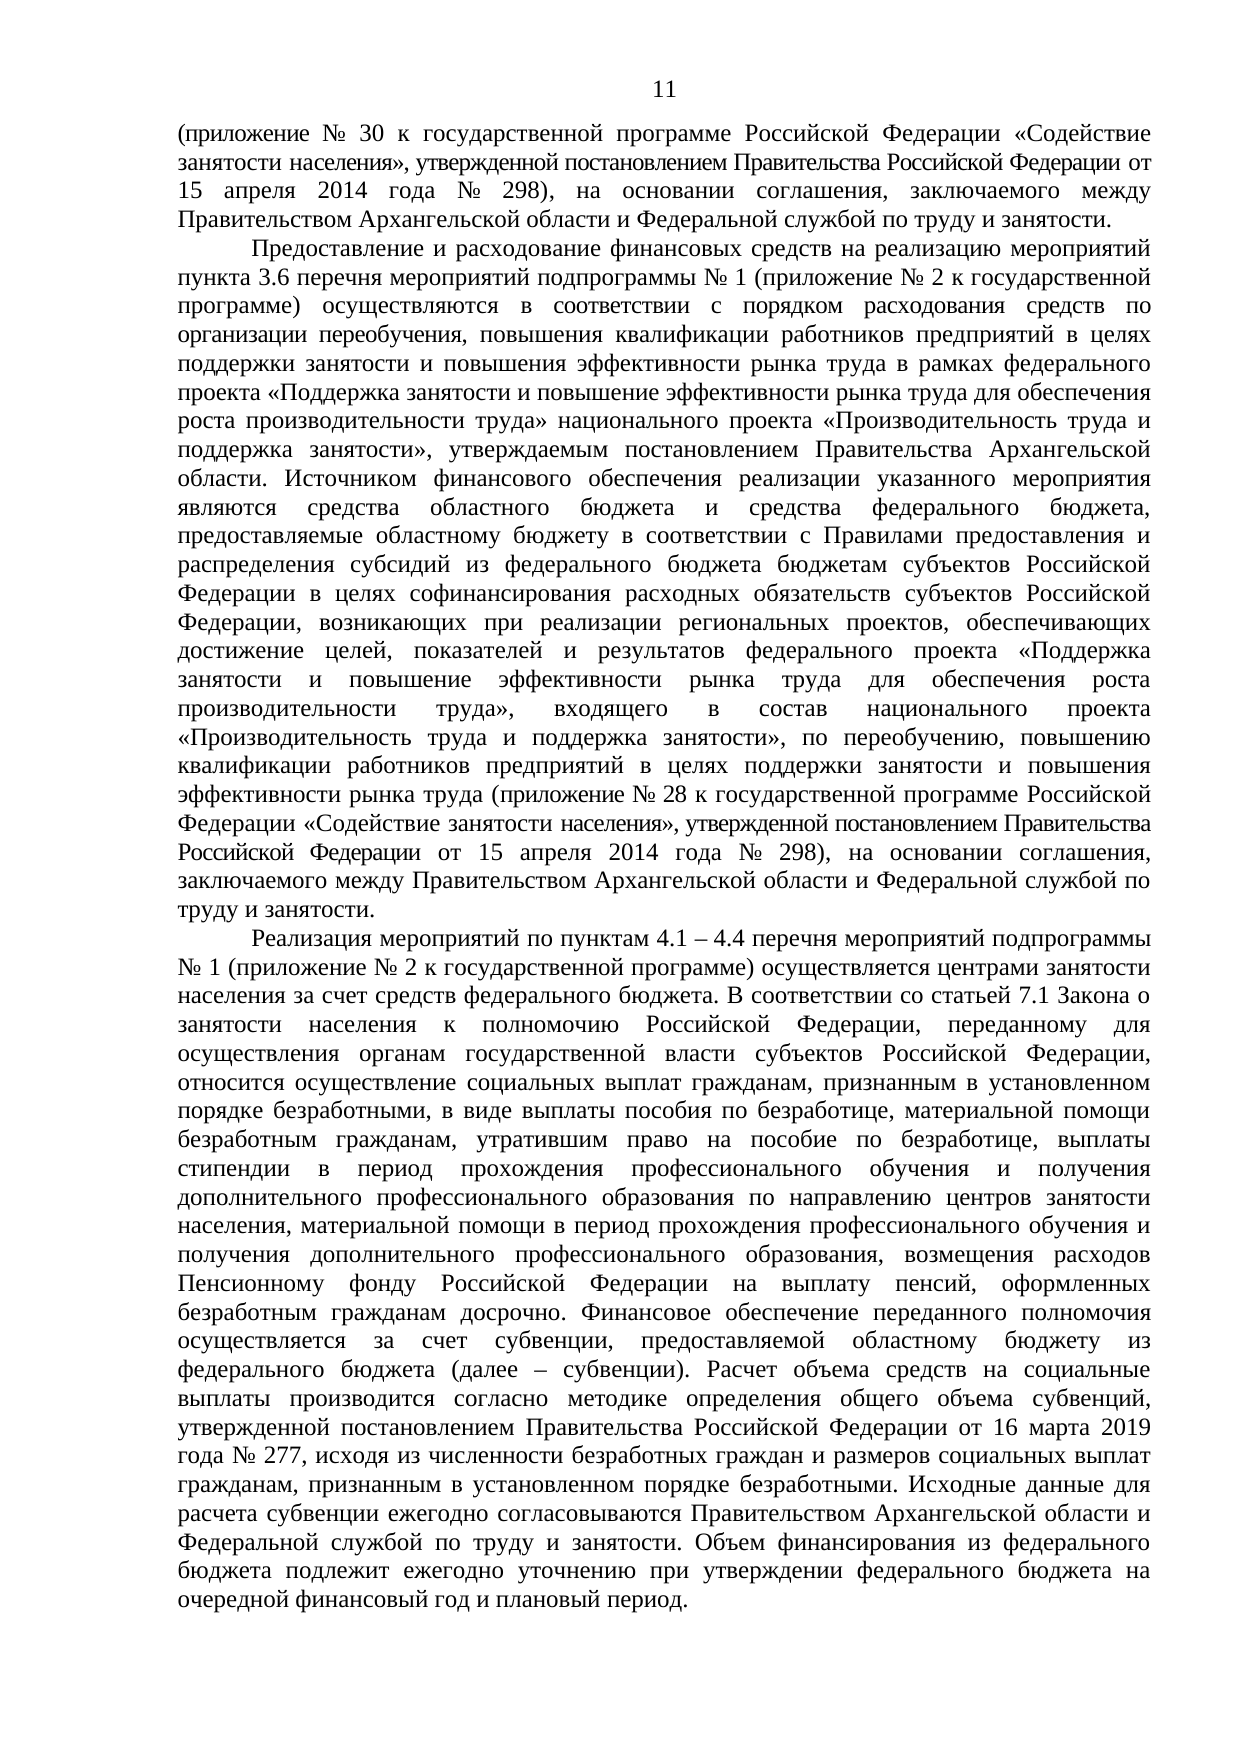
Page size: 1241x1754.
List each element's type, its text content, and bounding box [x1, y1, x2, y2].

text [177, 118, 1152, 233]
text Предоставление и расходование финансовых средств на реализацию мероприятий пункта 3.6 перечня мероприятий подпрограммы № 1 (приложение № 2 к государственной программе) осуществляются в соответствии с порядком расходования средств по организации переобучения, повышения квалификации работников предприятий в целях поддержки занятости и повышения эффективности рынка труда в рамках федерального проекта «Поддержка занятости и повышение эффективности рынка труда для обеспечения роста производительности труда» национального проекта «Производительность труда и поддержка занятости», утверждаемым постановлением Правительства Архангельской области. Источником финансового обеспечения реализации указанного мероприятия являются средства областного бюджета и средства федерального бюджета, предоставляемые областному бюджету в соответствии с Правилами предоставления и распределения субсидий из федерального бюджета бюджетам субъектов Российской Федерации в целях софинансирования расходных обязательств субъектов Российской Федерации, возникающих при реализации региональных проектов, обеспечивающих достижение целей, показателей и результатов федерального проекта «Поддержка занятости и повышение эффективности рынка труда для обеспечения роста производительности труда», входящего в состав национального проекта «Производительность труда и поддержка занятости», по переобучению, повышению квалификации работников предприятий в целях поддержки занятости и повышения эффективности рынка труда (приложение № 28 к государственной программе Российской Федерации «Содействие занятости населения», утвержденной постановлением Правительства Российской Федерации от 15 апреля 2014 года № 298), на основании соглашения, заключаемого между Правительством Архангельской области и Федеральной службой по труду и занятости. [177, 233, 1152, 923]
text Реализация мероприятий по пунктам 4.1 – 4.4 перечня мероприятий подпрограммы № 1 (приложение № 2 к государственной программе) осуществляется центрами занятости населения за счет средств федерального бюджета. В соответствии со статьей 7.1 Закона о занятости населения к полномочию Российской Федерации, переданному для осуществления органам государственной власти субъектов Российской Федерации, относится осуществление социальных выплат гражданам, признанным в установленном порядке безработными, в виде выплаты пособия по безработице, материальной помощи безработным гражданам, утратившим право на пособие по безработице, выплаты стипендии в период прохождения профессионального обучения и получения дополнительного профессионального образования по направлению центров занятости населения, материальной помощи в период прохождения профессионального обучения и получения дополнительного профессионального образования, возмещения расходов Пенсионному фонду Российской Федерации на выплату пенсий, оформленных безработным гражданам досрочно. Финансовое обеспечение переданного полномочия осуществляется за счет субвенции, предоставляемой областному бюджету из федерального бюджета (далее – субвенции). Расчет объема средств на социальные выплаты производится согласно методике определения общего объема субвенций, утвержденной постановлением Правительства Российской Федерации от 16 марта 2019 года № 277, исходя из численности безработных граждан и размеров социальных выплат гражданам, признанным в установленном порядке безработными. Исходные данные для расчета субвенции ежегодно согласовываются Правительством Архангельской области и Федеральной службой по труду и занятости. Объем финансирования из федерального бюджета подлежит ежегодно уточнению при утверждении федерального бюджета на очередной финансовый год и плановый период. [177, 923, 1152, 1613]
